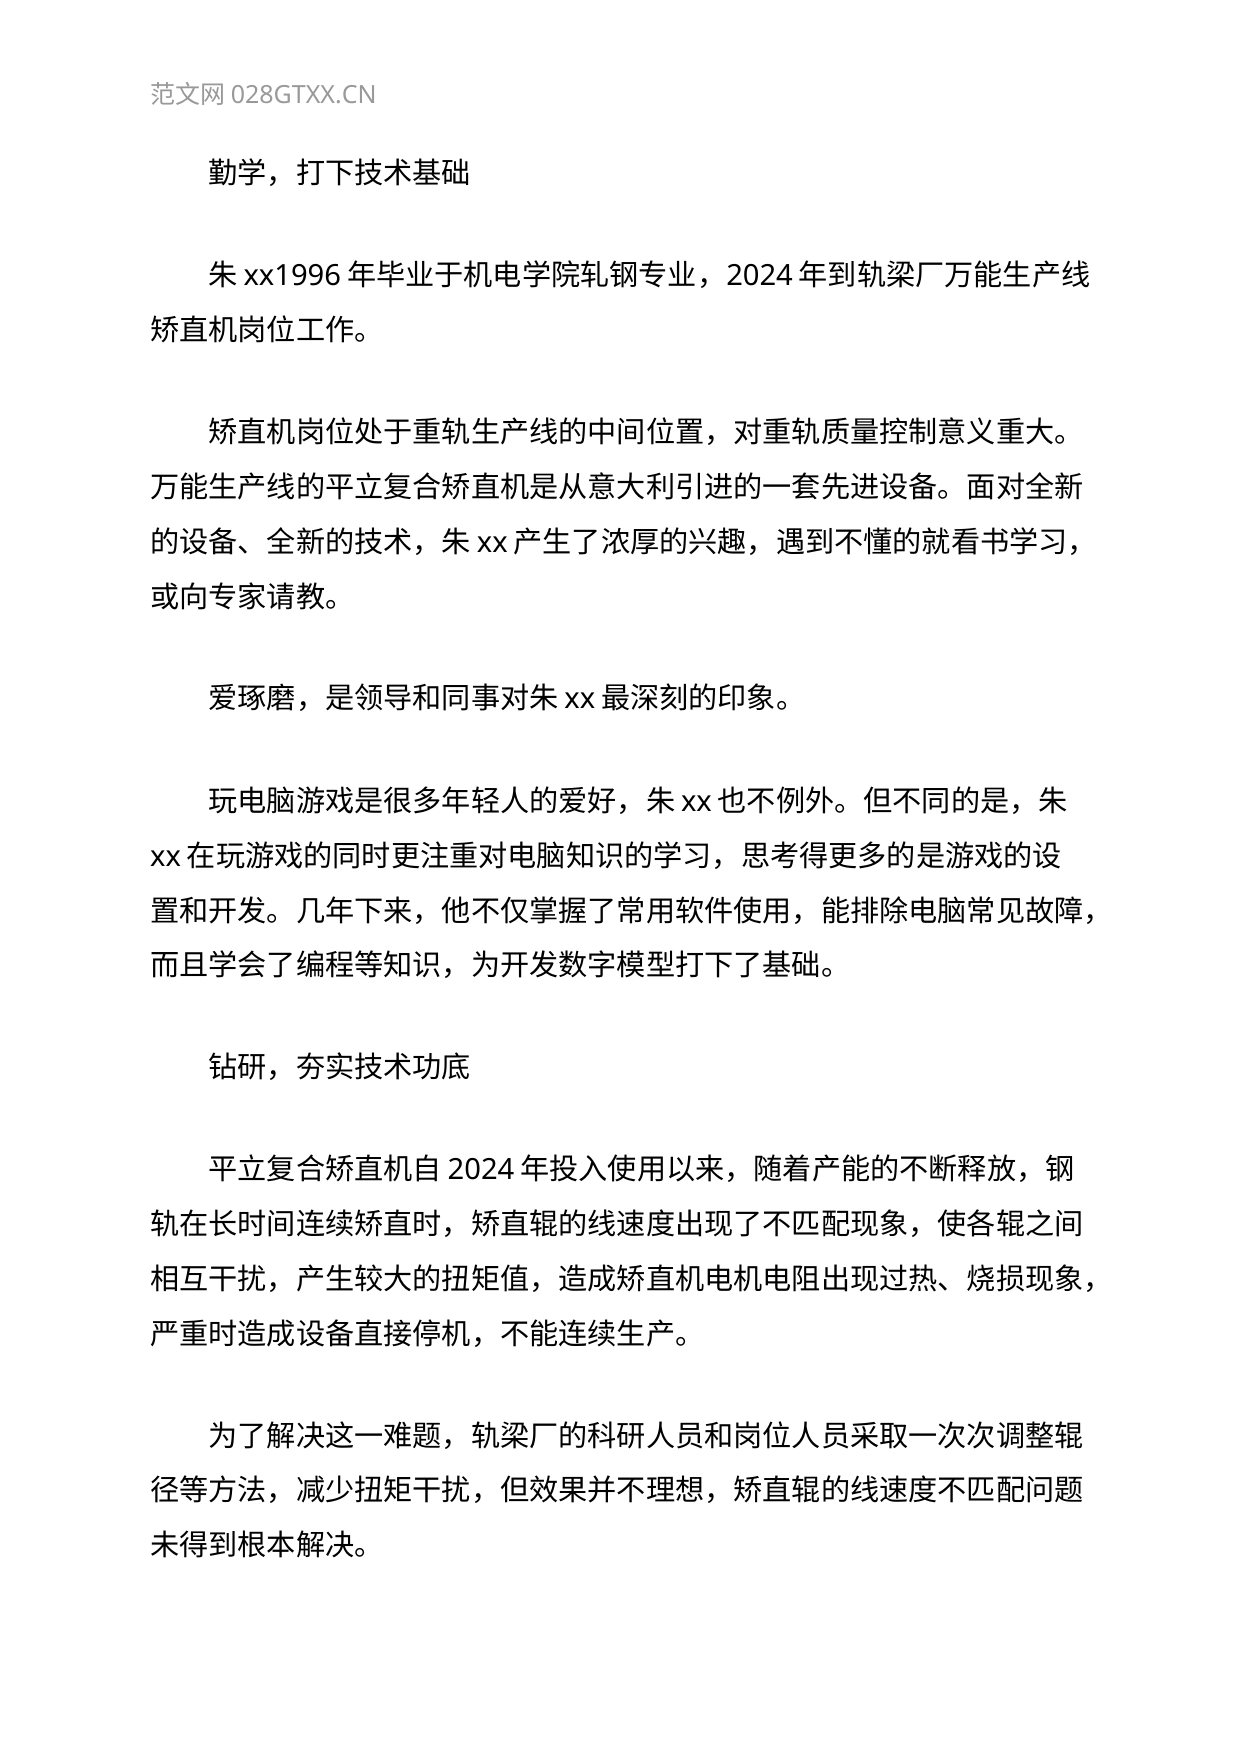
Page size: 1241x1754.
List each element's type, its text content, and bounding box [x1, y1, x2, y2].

text 爱琢磨，是领导和同事对朱xx最深刻的印象。 [150, 675, 1090, 717]
text 矫直机岗位处于重轨生产线的中间位置，对重轨质量控制意义重大。万能生产线的平立复合矫直机是从意大利引进的一套先进设备。面对全新的设备、全新的技术，朱xx产生了浓厚的兴趣，遇到不懂的就看书学习，或向专家请教。 [150, 408, 1090, 616]
text 玩电脑游戏是很多年轻人的爱好，朱xx也不例外。但不同的是，朱xx在玩游戏的同时更注重对电脑知识的学习，思考得更多的是游戏的设置和开发。几年下来，他不仅掌握了常用软件使用，能排除电脑常见故障，而且学会了编程等知识，为开发数字模型打下了基础。 [150, 777, 1090, 984]
text 钻研，夯实技术功底 [150, 1044, 1090, 1086]
text 朱xx1996年毕业于机电学院轧钢专业，2024年到轨梁厂万能生产线矫直机岗位工作。 [150, 252, 1090, 349]
text 为了解决这一难题，轨梁厂的科研人员和岗位人员采取一次次调整辊径等方法，减少扭矩干扰，但效果并不理想，矫直辊的线速度不匹配问题未得到根本解决。 [150, 1412, 1090, 1564]
text 平立复合矫直机自2024年投入使用以来，随着产能的不断释放，钢轨在长时间连续矫直时，矫直辊的线速度出现了不匹配现象，使各辊之间相互干扰，产生较大的扭矩值，造成矫直机电机电阻出现过热、烧损现象，严重时造成设备直接停机，不能连续生产。 [150, 1146, 1090, 1353]
text 勤学，打下技术基础 [150, 150, 1090, 192]
